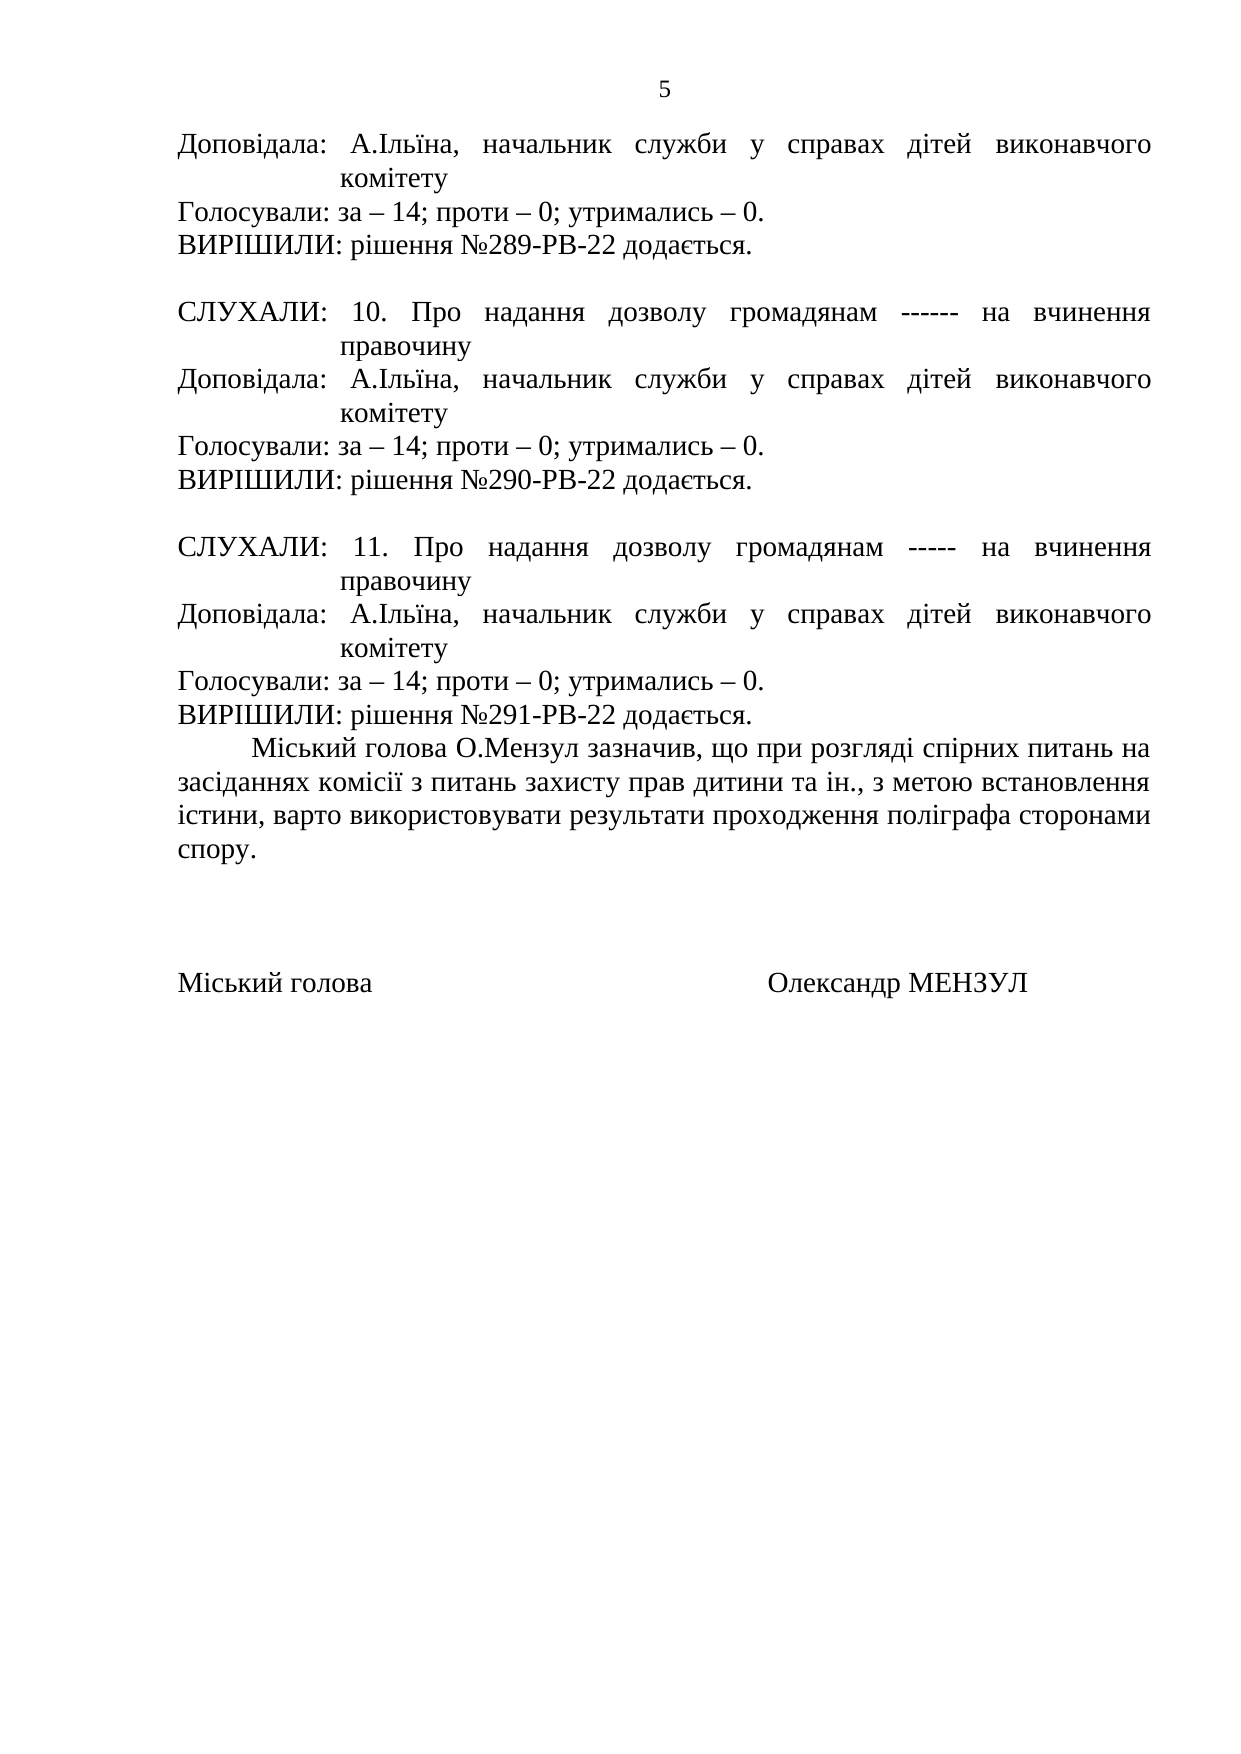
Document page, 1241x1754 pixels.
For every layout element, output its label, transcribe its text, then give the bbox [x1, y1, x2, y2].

text Доповідала: А.Ільїна, начальник служби у справах дітей виконавчого комітету [177, 127, 1152, 194]
text Голосували: за – 14; проти – 0; утримались – 0. [177, 428, 1152, 462]
text ВИРІШИЛИ: рішення №289-РВ-22 додається. [177, 227, 1152, 261]
text Доповідала: А.Ільїна, начальник служби у справах дітей виконавчого комітету [177, 361, 1152, 428]
text Міський голова Олександр МЕНЗУЛ [177, 965, 1152, 999]
text СЛУХАЛИ: 11. Про надання дозволу громадянам ----- на вчинення правочину [177, 529, 1152, 596]
text Доповідала: А.Ільїна, начальник служби у справах дітей виконавчого комітету [177, 596, 1152, 663]
text ВИРІШИЛИ: рішення №291-РВ-22 додається. [177, 697, 1152, 730]
text Голосували: за – 14; проти – 0; утримались – 0. [177, 194, 1152, 227]
text ВИРІШИЛИ: рішення №290-РВ-22 додається. [177, 462, 1152, 496]
text СЛУХАЛИ: 10. Про надання дозволу громадянам ------ на вчинення правочину [177, 294, 1152, 361]
text Міський голова О.Мензул зазначив, що при розгляді спірних питань на засіданнях комісії з питань захисту прав дитини та ін., з метою встановлення істини, варто використовувати результати проходження поліграфа сторонами спору. [177, 730, 1152, 864]
text Голосували: за – 14; проти – 0; утримались – 0. [177, 663, 1152, 697]
